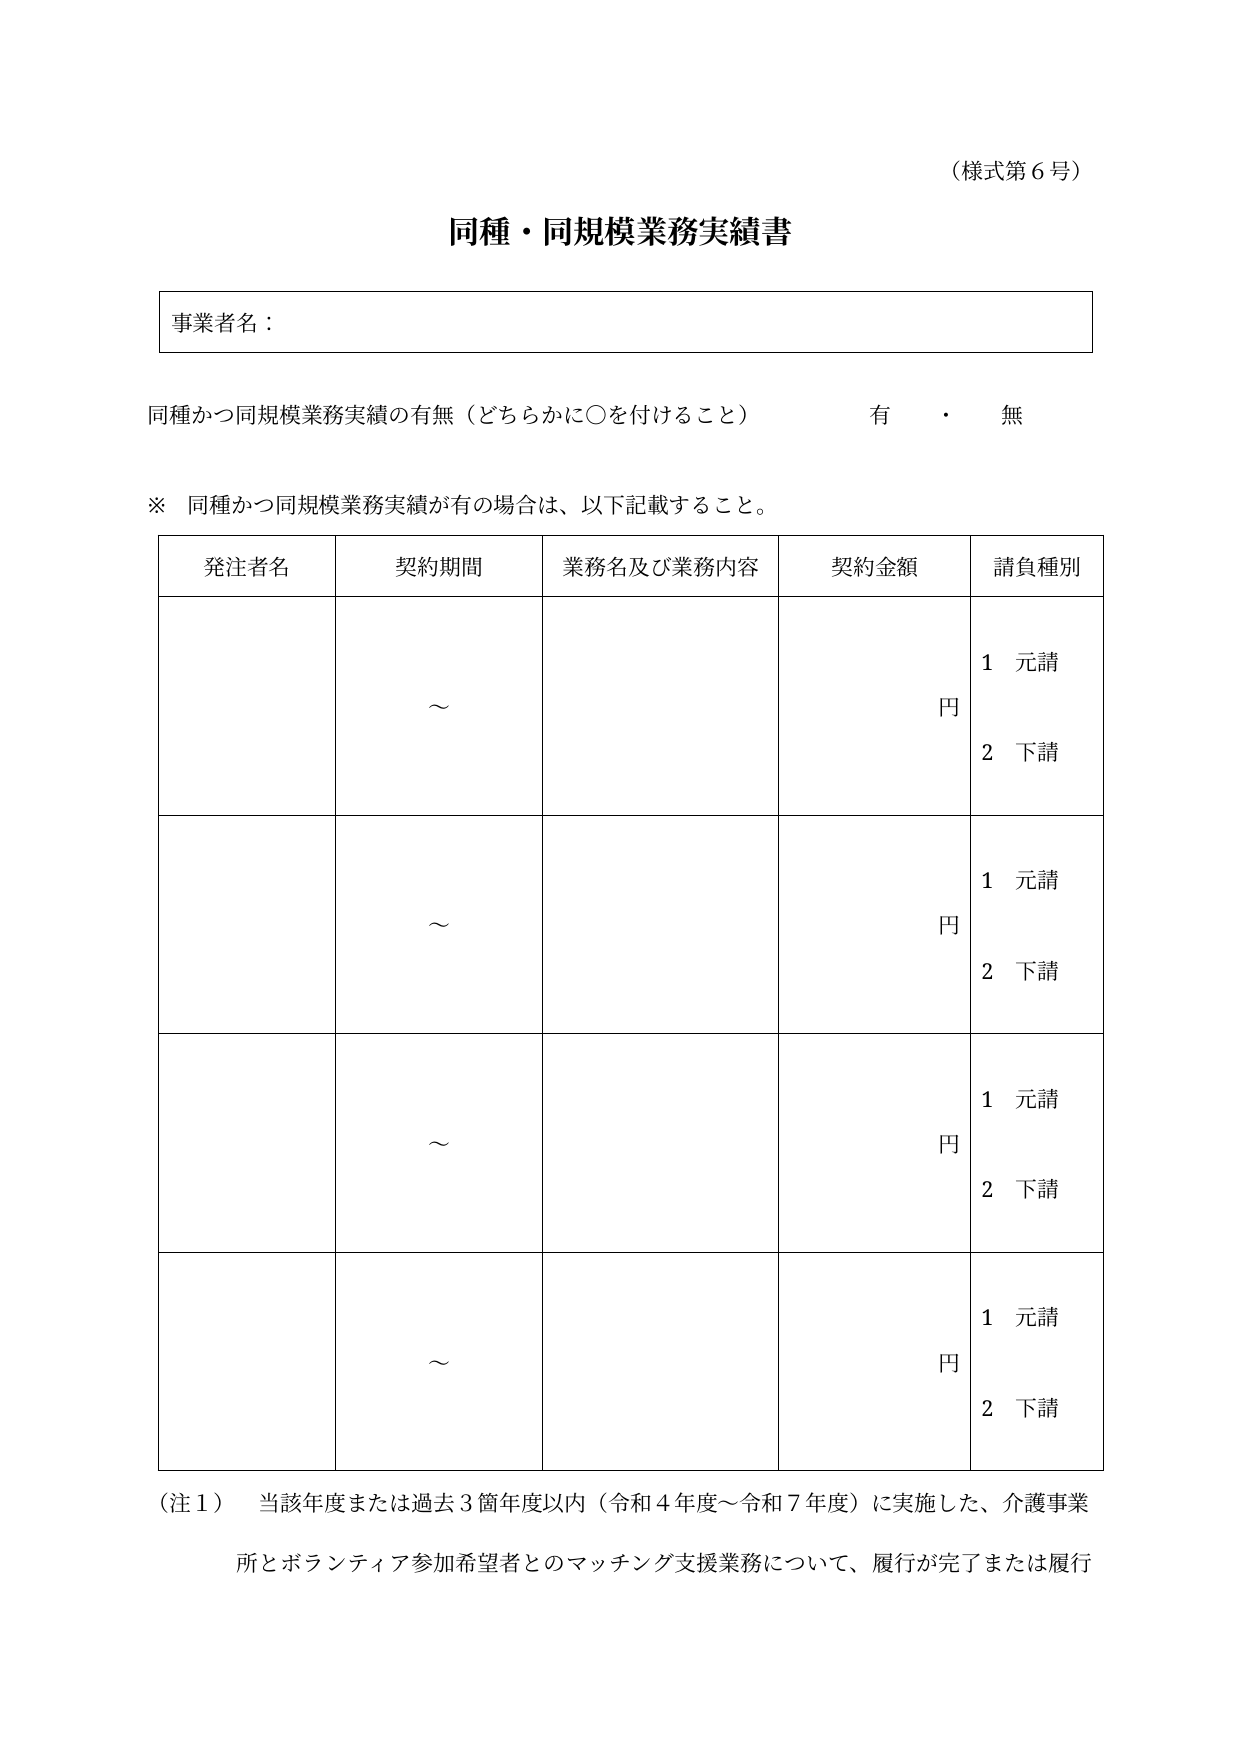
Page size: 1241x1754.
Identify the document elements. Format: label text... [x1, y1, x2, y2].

table_cell 1 元請 2 下請 [971, 1034, 1103, 1252]
table_cell ～ [336, 1034, 542, 1252]
table_cell [543, 1034, 778, 1252]
table_header 請負種別 [971, 536, 1103, 596]
table_header 発注者名 [159, 536, 335, 596]
table_cell 円 [779, 1034, 970, 1252]
table_cell 円 [779, 597, 970, 814]
table_header 契約金額 [779, 536, 970, 596]
table_cell 1 元請 2 下請 [971, 816, 1103, 1033]
table_cell [543, 597, 778, 814]
table_cell 円 [779, 1253, 970, 1470]
table_cell 円 [779, 816, 970, 1033]
text 同種・同規模業務実績書 [148, 200, 1092, 261]
table_cell 1 元請 2 下請 [971, 1253, 1103, 1470]
table_cell 1 元請 2 下請 [971, 597, 1103, 814]
text ※ 同種かつ同規模業務実績が有の場合は、以下記載すること。 [148, 474, 1092, 534]
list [147, 1471, 1092, 1592]
table_cell [159, 597, 335, 814]
table_cell [159, 1034, 335, 1252]
table_cell [543, 1253, 778, 1470]
table_cell [159, 1253, 335, 1470]
text （様式第６号） [148, 140, 1092, 200]
table_cell [543, 816, 778, 1033]
table_header 業務名及び業務内容 [543, 536, 778, 596]
table_cell [159, 816, 335, 1033]
table_cell ～ [336, 1253, 542, 1470]
table_header 契約期間 [336, 536, 542, 596]
text 同種かつ同規模業務実績の有無（どちらかに○を付けること） 有 ・ 無 [148, 383, 1092, 444]
table_cell ～ [336, 597, 542, 814]
table_cell ～ [336, 816, 542, 1033]
table_header 事業者名： [160, 292, 1092, 352]
